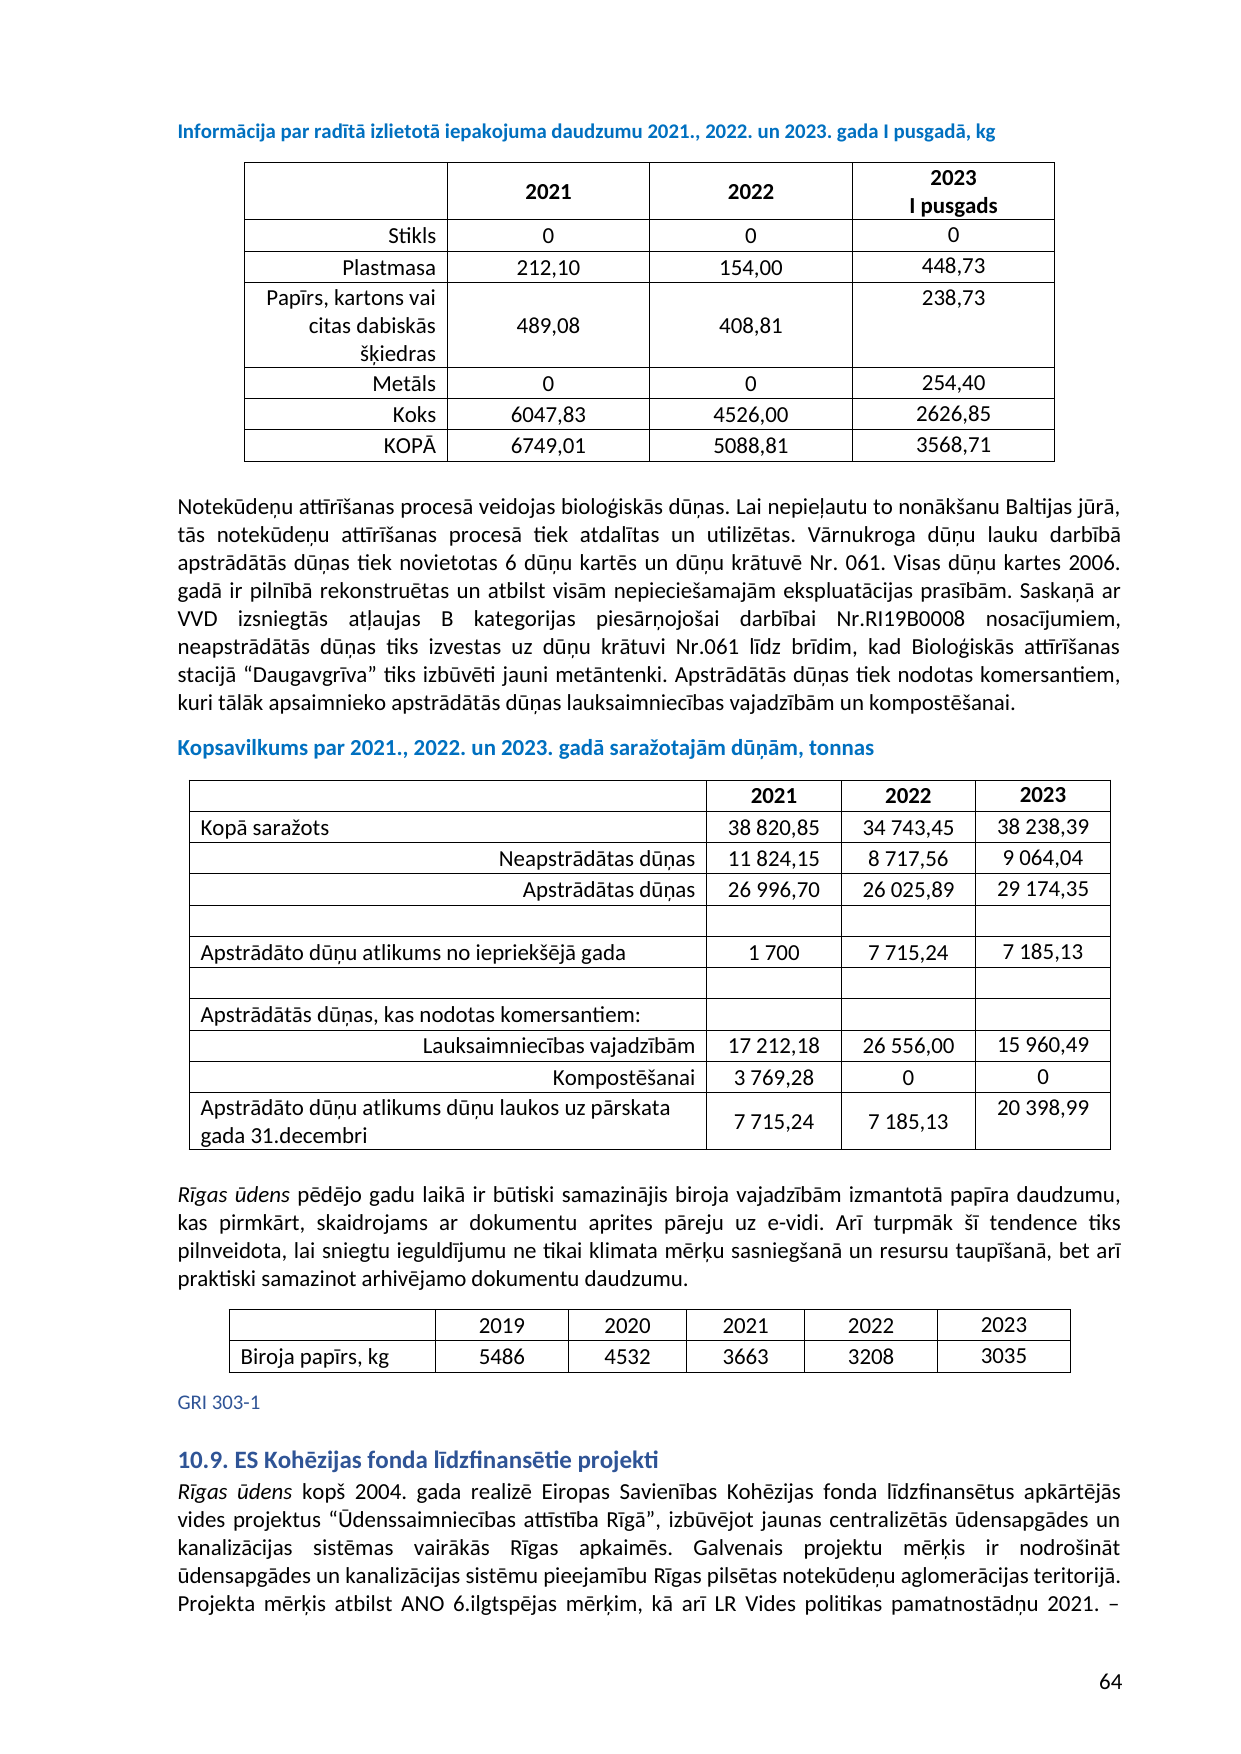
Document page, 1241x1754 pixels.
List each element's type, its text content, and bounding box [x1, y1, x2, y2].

text Kopsavilkums par 2021., 2022. un 2023. gadā saražotajām dūņām, tonnas [177, 733, 1122, 761]
table_cell [976, 999, 1110, 1029]
table_cell 2626,85 [853, 399, 1054, 429]
table_cell 254,40 [853, 368, 1054, 398]
table_header 2021 [448, 163, 649, 219]
table_cell [190, 906, 706, 936]
table_cell Kopā saražots [190, 812, 706, 842]
table_cell 8 717,56 [842, 843, 975, 873]
table_cell 7 185,13 [842, 1093, 975, 1149]
table_cell 212,10 [448, 252, 649, 282]
table_cell 38 238,39 [976, 812, 1110, 842]
table_cell Neapstrādātas dūņas [190, 843, 706, 873]
table_header 2023 [938, 1310, 1070, 1340]
table_cell Lauksaimniecības vajadzībām [190, 1031, 706, 1061]
table_cell 0 [650, 368, 852, 398]
text GRI 303-1 [177, 1389, 1122, 1415]
table_cell Apstrādātas dūņas [190, 874, 706, 904]
table_header 2019 [436, 1310, 568, 1340]
table_header [190, 781, 706, 811]
table_cell 3208 [805, 1341, 937, 1372]
table_cell 4532 [569, 1341, 686, 1372]
table_header [230, 1310, 435, 1340]
table_cell 17 212,18 [707, 1031, 841, 1061]
table_cell 20 398,99 [976, 1093, 1110, 1149]
table_cell 29 174,35 [976, 874, 1110, 904]
table_cell 34 743,45 [842, 812, 975, 842]
table_cell [976, 906, 1110, 936]
table_cell Papīrs, kartons vai citas dabiskās šķiedras [245, 283, 447, 367]
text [177, 1477, 1122, 1617]
table_cell 26 996,70 [707, 874, 841, 904]
table_cell [842, 906, 975, 936]
table_cell 489,08 [448, 283, 649, 367]
table_cell 1 700 [707, 937, 841, 967]
table_cell [842, 999, 975, 1029]
table_header 2021 [707, 781, 841, 811]
table_cell 6749,01 [448, 430, 649, 461]
table_header [245, 163, 447, 219]
table_cell 26 556,00 [842, 1031, 975, 1061]
table_cell [707, 906, 841, 936]
table_cell 38 820,85 [707, 812, 841, 842]
table_cell 448,73 [853, 252, 1054, 282]
table_cell 7 185,13 [976, 937, 1110, 967]
table_cell Koks [245, 399, 447, 429]
table_cell 11 824,15 [707, 843, 841, 873]
table_cell [707, 968, 841, 998]
table_cell 0 [853, 220, 1054, 251]
table_cell [842, 968, 975, 998]
table_header 2021 [687, 1310, 804, 1340]
table_cell [707, 999, 841, 1029]
table_header 2022 [650, 163, 852, 219]
text Notekūdeņu attīrīšanas procesā veidojas bioloģiskās dūņas. Lai nepieļautu to nonākšanu Baltijas jūrā, tās notekūdeņu attīrīšanas procesā tiek atdalītas un utilizētas. Vārnukroga dūņu lauku darbībā apstrādātās dūņas tiek novietotas 6 dūņu kartēs un dūņu krātuvē Nr. 061. Visas dūņu kartes 2006. gadā ir pilnībā rekonstruētas un atbilst visām nepieciešamajām ekspluatācijas prasībām. Saskaņā ar VVD izsniegtās atļaujas B kategorijas piesārņojošai darbībai Nr.RI19B0008 nosacījumiem, neapstrādātās dūņas tiks izvestas uz dūņu krātuvi Nr.061 līdz brīdim, kad Bioloģiskās attīrīšanas stacijā “Daugavgrīva” tiks izbūvēti jauni metāntenki. Apstrādātās dūņas tiek nodotas komersantiem, kuri tālāk apsaimnieko apstrādātās dūņas lauksaimniecības vajadzībām un kompostēšanai. [177, 492, 1122, 716]
table_cell Apstrādāto dūņu atlikums no iepriekšējā gada [190, 937, 706, 967]
table_cell 6047,83 [448, 399, 649, 429]
table_cell KOPĀ [245, 430, 447, 461]
table_header 2023 I pusgads [853, 163, 1054, 219]
table_cell 7 715,24 [842, 937, 975, 967]
table_cell Kompostēšanai [190, 1062, 706, 1092]
text Rīgas ūdens pēdējo gadu laikā ir būtiski samazinājis biroja vajadzībām izmantotā papīra daudzumu, kas pirmkārt, skaidrojams ar dokumentu aprites pāreju uz e-vidi. Arī turpmāk šī tendence tiks pilnveidota, lai sniegtu ieguldījumu ne tikai klimata mērķu sasniegšanā un resursu taupīšanā, bet arī praktiski samazinot arhivējamo dokumentu daudzumu. [177, 1180, 1122, 1292]
table_cell Plastmasa [245, 252, 447, 282]
text Informācija par radītā izlietotā iepakojuma daudzumu 2021., 2022. un 2023. gada I pusgadā, kg [177, 118, 1122, 143]
table_header 2020 [569, 1310, 686, 1340]
table_cell Stikls [245, 220, 447, 251]
table_cell [190, 968, 706, 998]
table_cell 3035 [938, 1341, 1070, 1372]
table_cell Apstrādāto dūņu atlikums dūņu laukos uz pārskata gada 31.decembri [190, 1093, 706, 1149]
table_cell 238,73 [853, 283, 1054, 367]
table_cell 26 025,89 [842, 874, 975, 904]
table_header 2022 [842, 781, 975, 811]
table_cell 0 [650, 220, 852, 251]
table_cell 0 [976, 1062, 1110, 1092]
table_cell 154,00 [650, 252, 852, 282]
table_cell 15 960,49 [976, 1031, 1110, 1061]
table_cell 0 [448, 220, 649, 251]
subtitle 10.9. ES Kohēzijas fonda līdzfinansētie projekti [177, 1444, 1122, 1475]
table_cell [976, 968, 1110, 998]
table_cell 5088,81 [650, 430, 852, 461]
table_cell 408,81 [650, 283, 852, 367]
table_cell 4526,00 [650, 399, 852, 429]
table_cell 0 [842, 1062, 975, 1092]
table_cell 3 769,28 [707, 1062, 841, 1092]
table_cell 0 [448, 368, 649, 398]
table_cell 7 715,24 [707, 1093, 841, 1149]
table_cell 5486 [436, 1341, 568, 1372]
table_cell 3663 [687, 1341, 804, 1372]
table_cell Apstrādātās dūņas, kas nodotas komersantiem: [190, 999, 706, 1029]
table_header 2022 [805, 1310, 937, 1340]
table_cell 9 064,04 [976, 843, 1110, 873]
table_cell Metāls [245, 368, 447, 398]
table_cell Biroja papīrs, kg [230, 1341, 435, 1372]
table_header 2023 [976, 781, 1110, 811]
table_cell 3568,71 [853, 430, 1054, 461]
